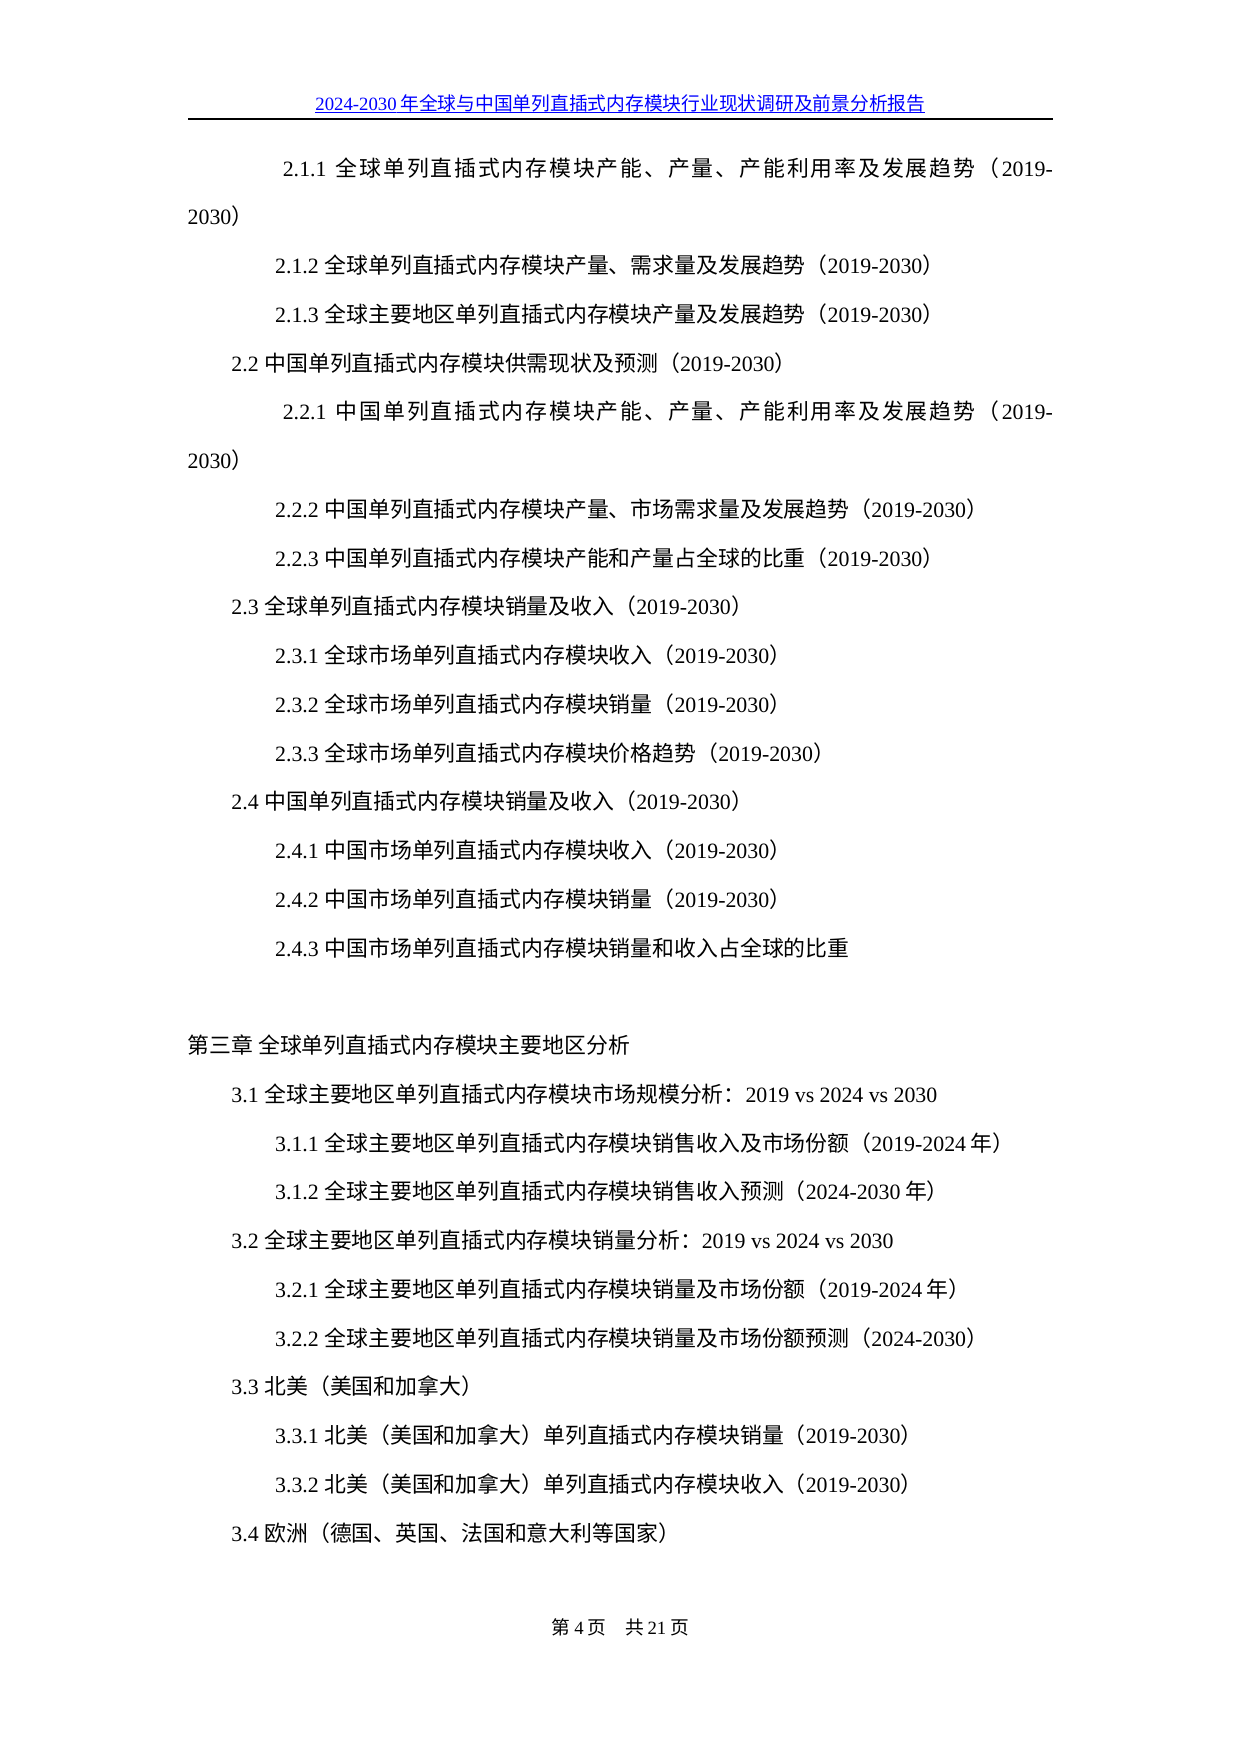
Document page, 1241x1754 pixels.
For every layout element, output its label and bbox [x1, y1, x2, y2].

text [187, 150, 1053, 1548]
